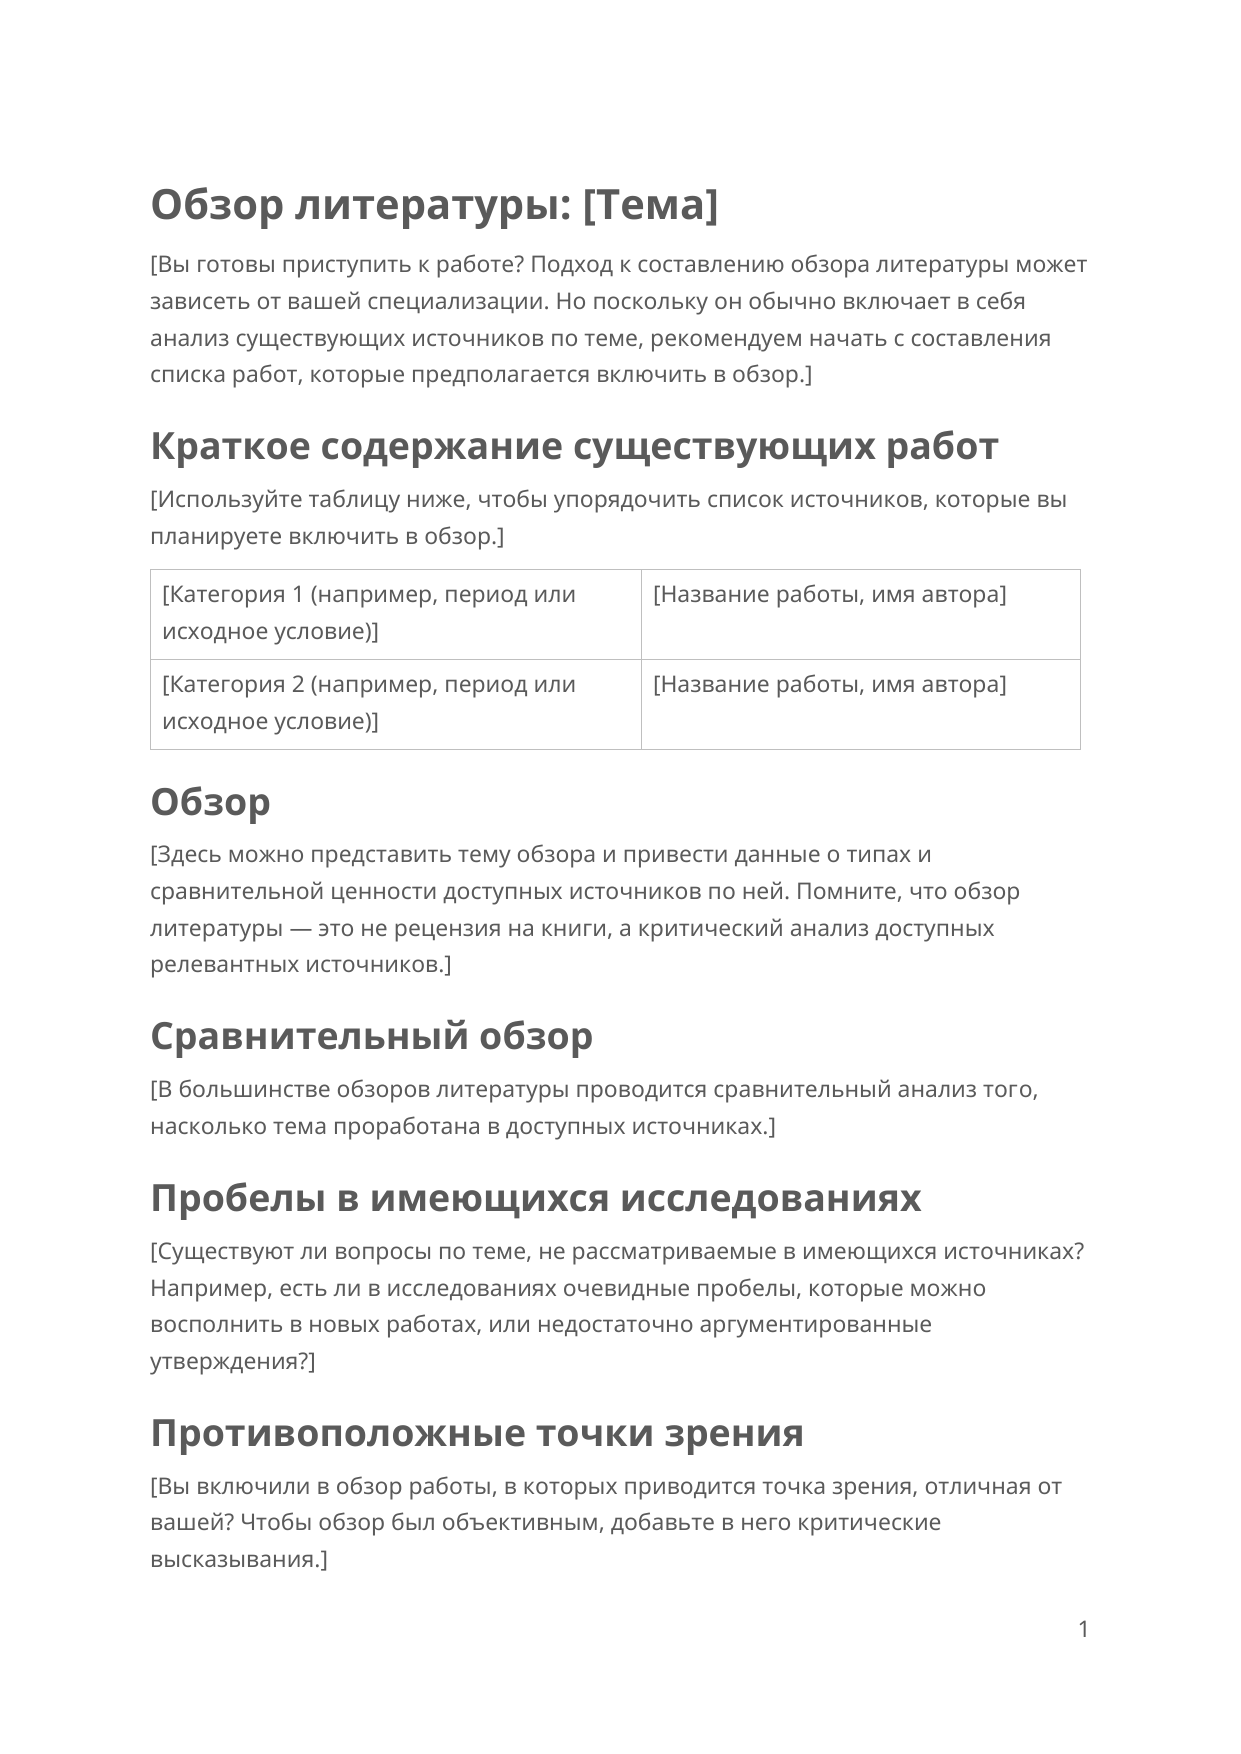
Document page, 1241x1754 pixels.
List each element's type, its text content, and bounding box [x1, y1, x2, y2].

text [Вы включили в обзор работы, в которых приводится точка зрения, отличная от вашей? Чтобы обзор был объективным, добавьте в него критические высказывания.] [150, 1470, 1090, 1574]
subtitle Обзор литературы: [Тема] [150, 175, 1090, 232]
subtitle Сравнительный обзор [150, 1010, 1090, 1061]
subtitle Пробелы в имеющихся исследованиях [150, 1171, 1090, 1222]
table_header [Название работы, имя автора] [642, 570, 1080, 659]
text [В большинстве обзоров литературы проводится сравнительный анализ того, насколько тема проработана в доступных источниках.] [150, 1073, 1090, 1141]
text [Вы готовы приступить к работе? Подход к составлению обзора литературы может зависеть от вашей специализации. Но поскольку он обычно включает в себя анализ существующих источников по теме, рекомендуем начать с составления списка работ, которые предполагается включить в обзор.] [150, 248, 1090, 389]
subtitle Обзор [150, 775, 1090, 826]
text [Существуют ли вопросы по теме, не рассматриваемые в имеющихся источниках? Например, есть ли в исследованиях очевидные пробелы, которые можно восполнить в новых работах, или недостаточно аргументированные утверждения?] [150, 1235, 1090, 1376]
subtitle Краткое содержание существующих работ [150, 420, 1090, 471]
subtitle Противоположные точки зрения [150, 1406, 1090, 1457]
table_header [Категория 1 (например, период или исходное условие)] [151, 570, 641, 659]
table_cell [Название работы, имя автора] [642, 660, 1080, 749]
table_cell [Категория 2 (например, период или исходное условие)] [151, 660, 641, 749]
text [Здесь можно представить тему обзора и привести данные о типах и сравнительной ценности доступных источников по ней. Помните, что обзор литературы — это не рецензия на книги, а критический анализ доступных релевантных источников.] [150, 838, 1090, 979]
text [Используйте таблицу ниже, чтобы упорядочить список источников, которые вы планируете включить в обзор.] [150, 483, 1090, 551]
